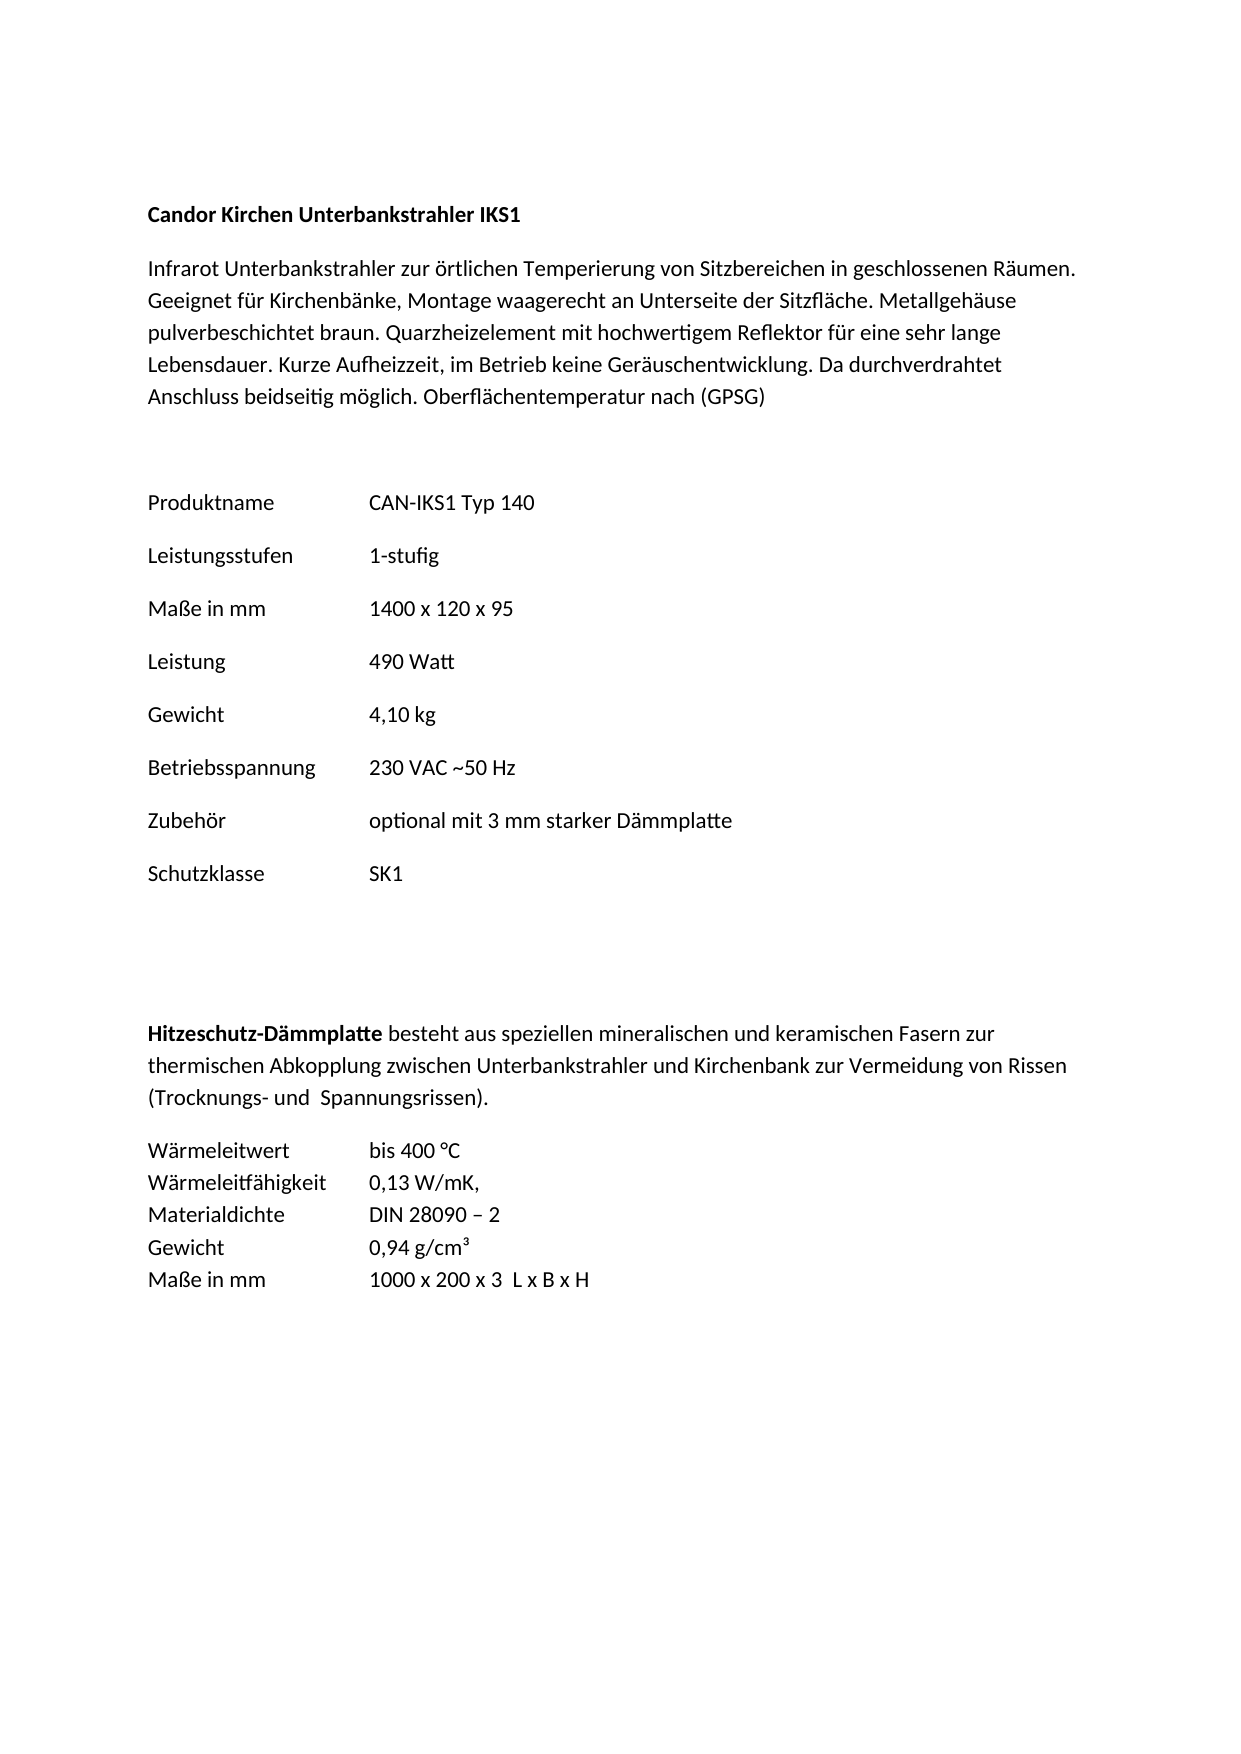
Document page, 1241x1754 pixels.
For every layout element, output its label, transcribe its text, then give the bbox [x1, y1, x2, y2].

text Candor Kirchen Unterbankstrahler IKS1 [148, 201, 1093, 229]
text Maße in mm 1400 x 120 x 95 [148, 594, 1093, 622]
text Schutzklasse SK1 [148, 859, 1093, 888]
text Produktname CAN-IKS1 Typ 140 [148, 488, 1093, 516]
text Leistung 490 Watt [148, 647, 1093, 676]
text Leistungsstufen 1-stufig [148, 541, 1093, 569]
text Zubehör optional mit 3 mm starker Dämmplatte [148, 807, 1093, 834]
text Infrarot Unterbankstrahler zur örtlichen Temperierung von Sitzbereichen in geschlossenen Räumen. Geeignet für Kirchenbänke, Montage waagerecht an Unterseite der Sitzfläche. Metallgehäuse pulverbeschichtet braun. Quarzheizelement mit hochwertigem Reflektor für eine sehr lange Lebensdauer. Kurze Aufheizzeit, im Betrieb keine Geräuschentwicklung. Da durchverdrahtet Anschluss beidseitig möglich. Oberflächentemperatur nach (GPSG) [148, 254, 1093, 410]
text Betriebsspannung 230 VAC ~50 Hz [148, 753, 1093, 782]
text Hitzeschutz-Dämmplatte besteht aus speziellen mineralischen und keramischen Fasern zur thermischen Abkopplung zwischen Unterbankstrahler und Kirchenbank zur Vermeidung von Rissen (Trocknungs- und Spannungsrissen). [148, 1019, 1093, 1111]
text Gewicht 4,10 kg [148, 701, 1093, 728]
text Wärmeleitwert bis 400 °C Wärmeleitfähigkeit 0,13 W/mK, Materialdichte DIN 28090 – 2 Gewicht 0,94 g/cm³ Maße in mm 1000 x 200 x 3 L x B x H [148, 1136, 1093, 1293]
